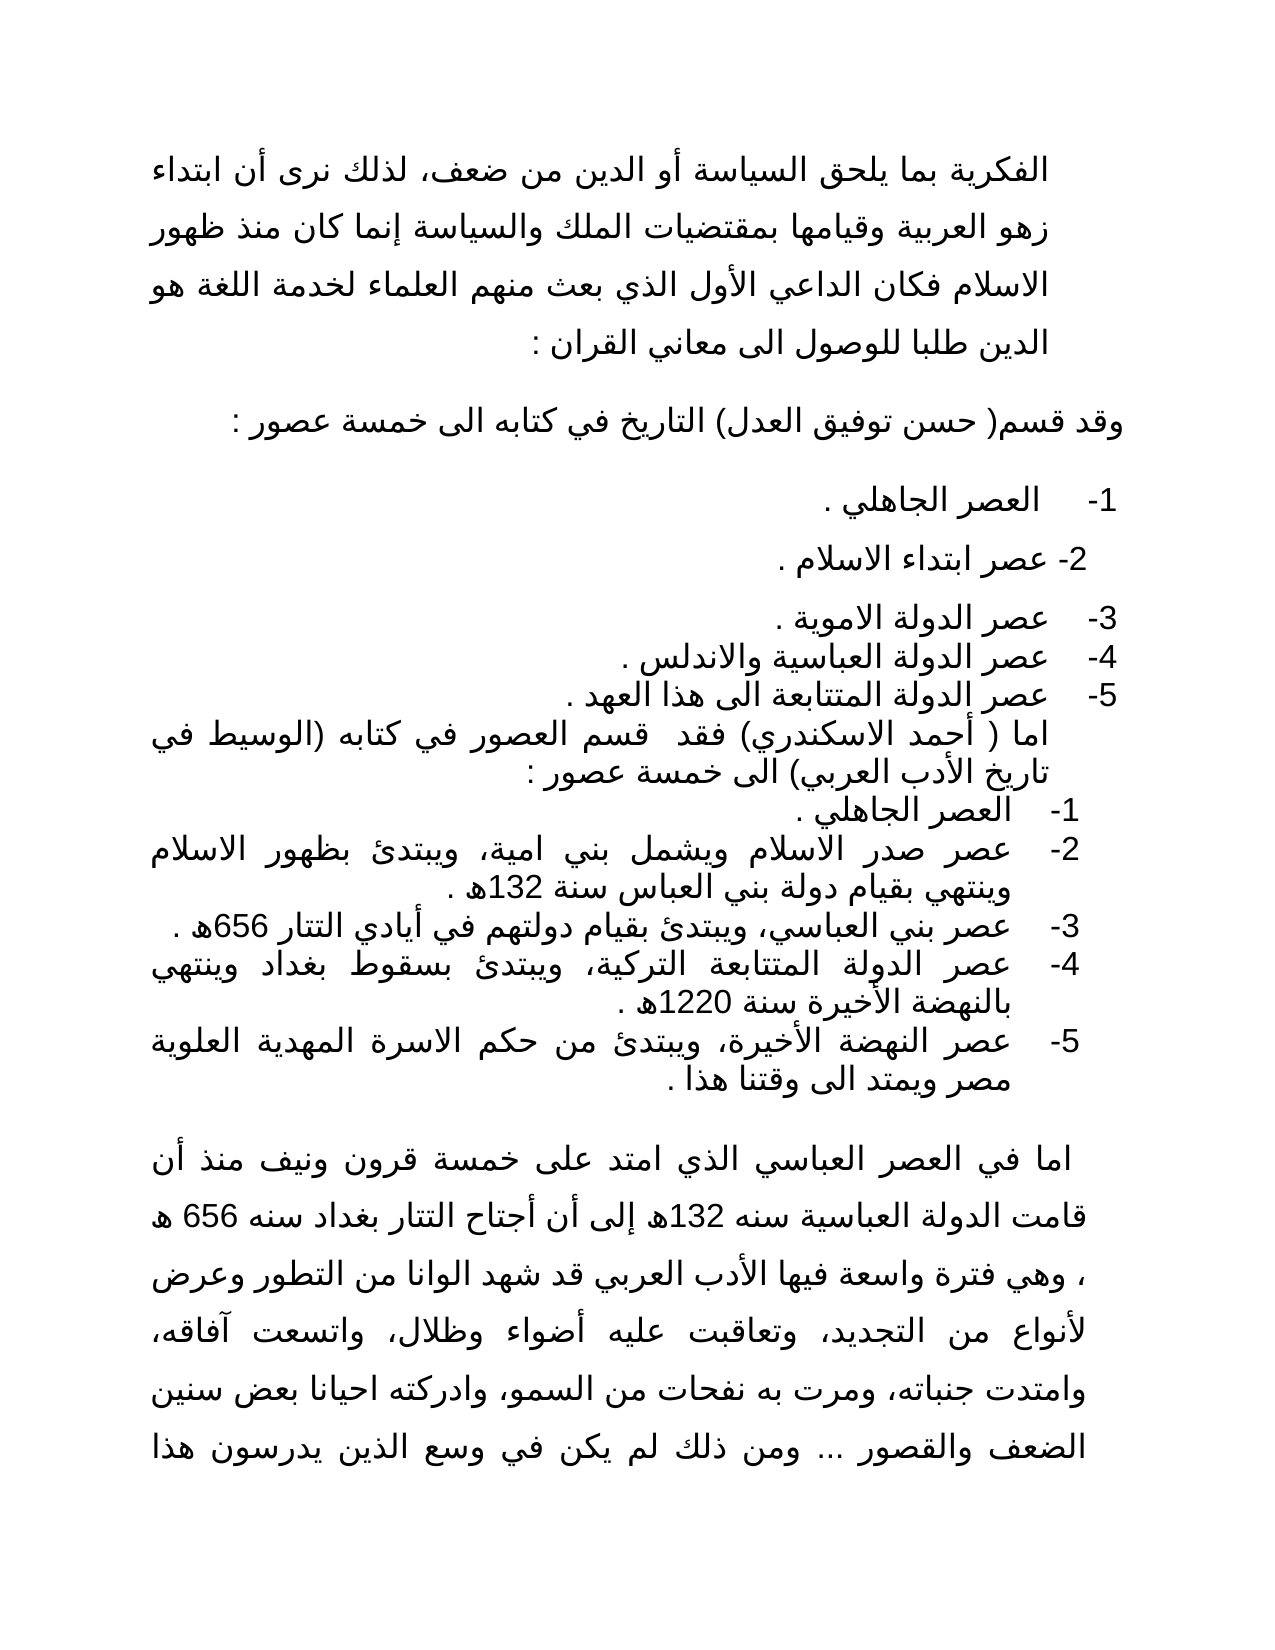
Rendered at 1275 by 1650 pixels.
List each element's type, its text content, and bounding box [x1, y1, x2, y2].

list عصر صدر الاسلام ويشمل بني امية، ويبتدئ بظهور الاسلام وينتهي بقيام دولة بني العباس سنة 132ھ . [150, 829, 1050, 906]
list عصر بني العباسي، ويبتدئ بقيام دولتهم في أيادي التتار 656ھ . [150, 906, 1050, 944]
text 2- عصر ابتداء الاسلام . [150, 539, 1087, 577]
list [150, 1139, 1087, 1465]
list العصر الجاهلي . [150, 480, 1087, 518]
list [150, 150, 1050, 361]
list عصر الدولة الاموية . [150, 598, 1087, 637]
list عصر النهضة الأخيرة، ويبتدئ من حكم الاسرة المهدية العلوية مصر ويمتد الى وقتنا هذا . [150, 1021, 1050, 1098]
list عصر الدولة العباسية والاندلس . [150, 637, 1087, 675]
text وقد قسم( حسن توفيق العدل) التاريخ في كتابه الى خمسة عصور : [150, 401, 1125, 440]
list عصر الدولة المتتابعة الى هذا العهد . [150, 675, 1087, 713]
list اما ( أحمد الاسكندري) فقد قسم العصور في كتابه (الوسيط في تاريخ الأدب العربي) الى خمسة عصور : [150, 713, 1050, 790]
list العصر الجاهلي . [150, 790, 1050, 829]
list عصر الدولة المتتابعة التركية، ويبتدئ بسقوط بغداد وينتهي بالنهضة الأخيرة سنة 1220ھ . [150, 944, 1050, 1021]
